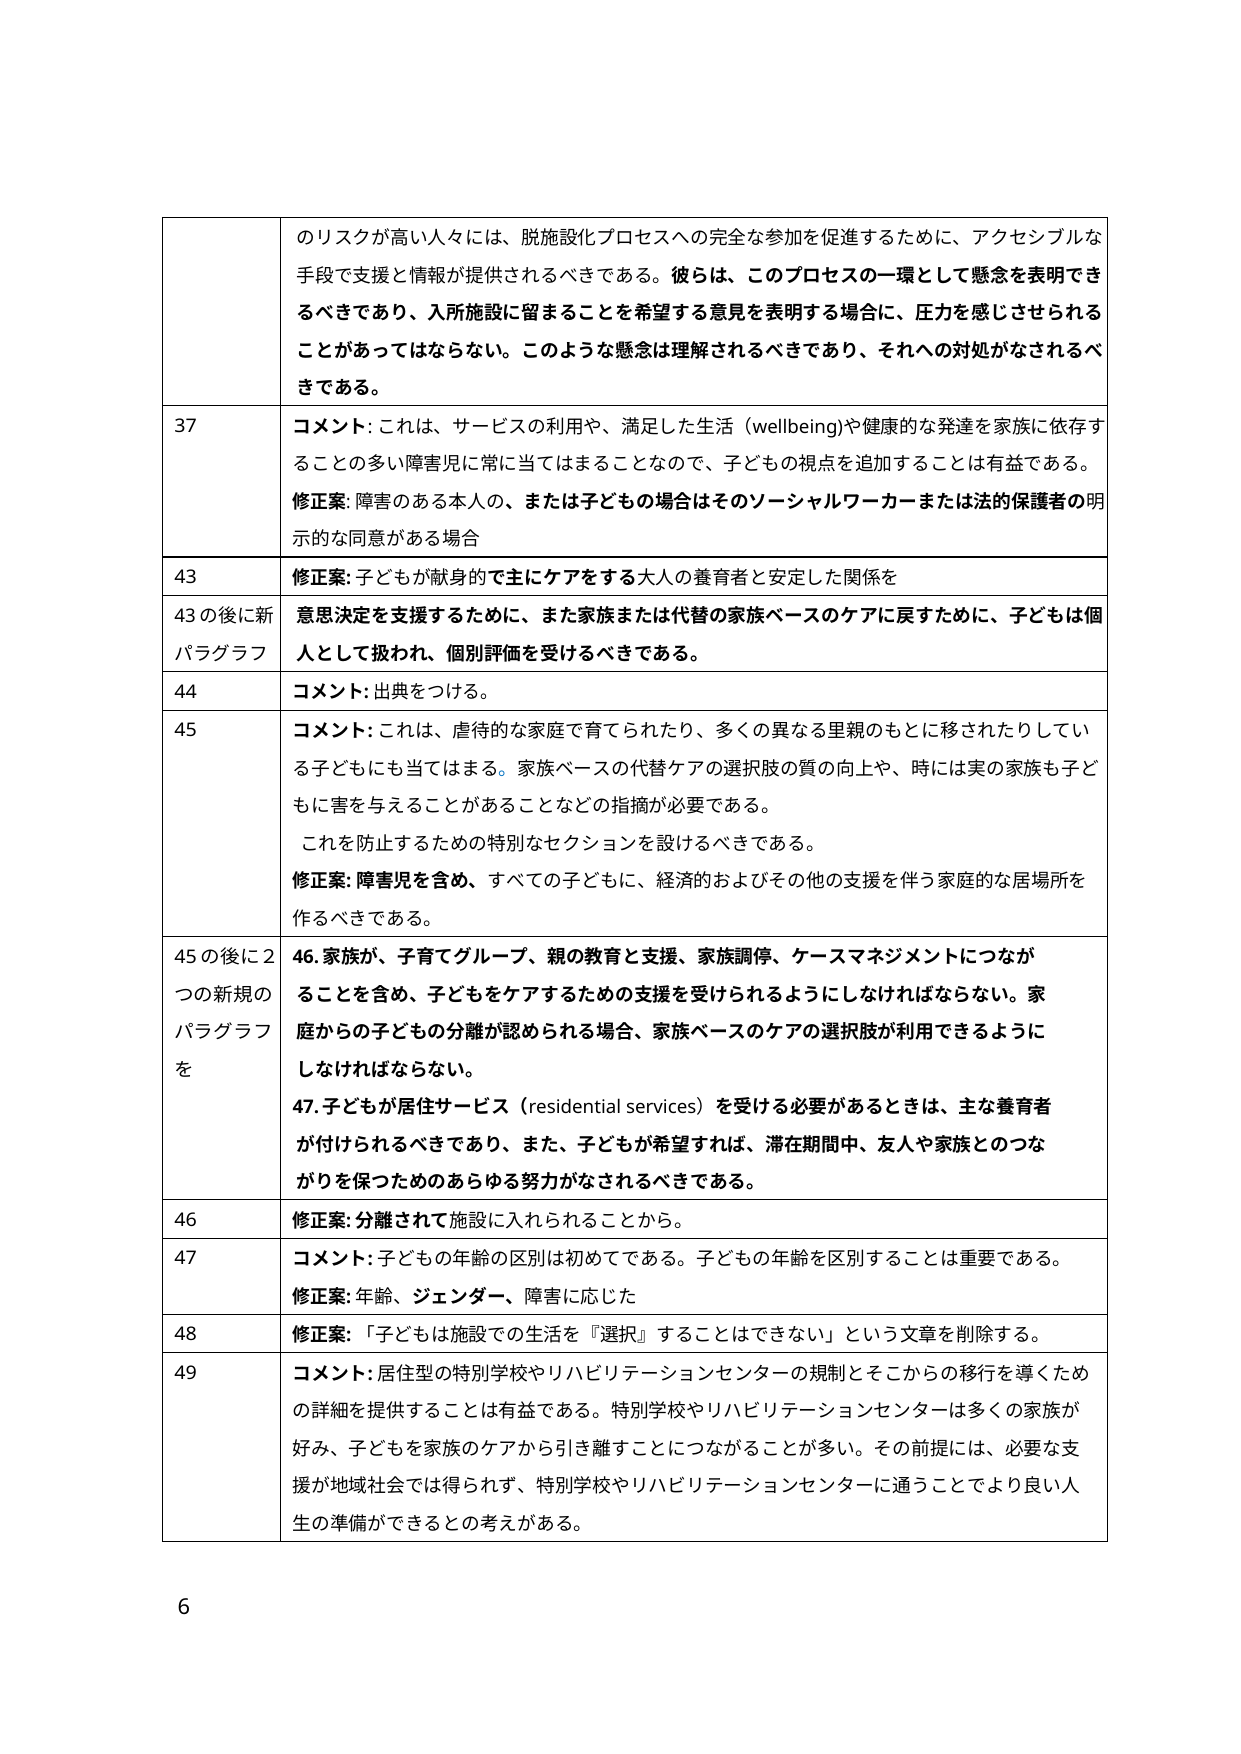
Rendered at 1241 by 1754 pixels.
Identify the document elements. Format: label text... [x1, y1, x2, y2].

table_cell 43の後に新パラグラフ [163, 596, 280, 671]
table_cell 34 [163, 218, 280, 405]
table_cell 44 [163, 672, 280, 709]
table_cell 46 [163, 1200, 280, 1238]
table_cell 47 [163, 1239, 280, 1314]
table_cell 修正案: 子どもが献身的で主にケアをする大人の養育者と安定した関係を [281, 558, 1107, 595]
table_cell 家族が、子育てグループ、親の教育と支援、家族調停、ケースマネジメントにつながることを含め、子どもをケアするための支援を受けられるようにしなければならない。家庭からの子どもの分離が認められる場合、家族ベースのケアの選択肢が利用できるようにしなければならない。 子どもが居住サービス（residential services）を受ける必要があるときは、主な養育者が付けられるべきであり、また、子どもが希望すれば、滞在期間中、友人や家族とのつながりを保つためのあらゆる努力がなされるべきである。 [281, 937, 1107, 1199]
table_cell 修正案: 「子どもは施設での生活を『選択』することはできない」という文章を削除する。 [281, 1315, 1107, 1352]
table_cell コメント: 出典をつける。 [281, 672, 1107, 709]
table_cell 49 [163, 1353, 280, 1541]
table_cell コメント: これは、虐待的な家庭で育てられたり、多くの異なる里親のもとに移されたりしている子どもにも当てはまる。家族ベースの代替ケアの選択肢の質の向上や、時には実の家族も子どもに害を与えることがあることなどの指摘が必要である。 これを防止するための特別なセクションを設けるべきである。 修正案: 障害児を含め、すべての子どもに、経済的およびその他の支援を伴う家庭的な居場所を作るべきである。 [281, 711, 1107, 936]
table_cell コメント: 子どもの年齢の区別は初めてである。子どもの年齢を区別することは重要である。 修正案: 年齢、ジェンダー、障害に応じた [281, 1239, 1107, 1314]
table_cell 意思決定を支援するために、また家族または代替の家族ベースのケアに戻すために、子どもは個人として扱われ、個別評価を受けるべきである。 [281, 596, 1107, 671]
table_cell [281, 1353, 1107, 1541]
table_cell 37 [163, 406, 280, 556]
table_cell 48 [163, 1315, 280, 1352]
table_cell 45 [163, 711, 280, 936]
table_cell 43 [163, 558, 280, 595]
table_cell コメント: これは、サービスの利用や、満足した生活（wellbeing)や健康的な発達を家族に依存することの多い障害児に常に当てはまることなので、子どもの視点を追加することは有益である。 修正案: 障害のある本人の、または子どもの場合はそのソーシャルワーカーまたは法的保護者の明示的な同意がある場合 [281, 406, 1107, 556]
table_cell 45の後に２つの新規のパラグラフを [163, 937, 280, 1199]
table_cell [281, 218, 1107, 405]
table_cell 修正案: 分離されて施設に入れられることから。 [281, 1200, 1107, 1238]
